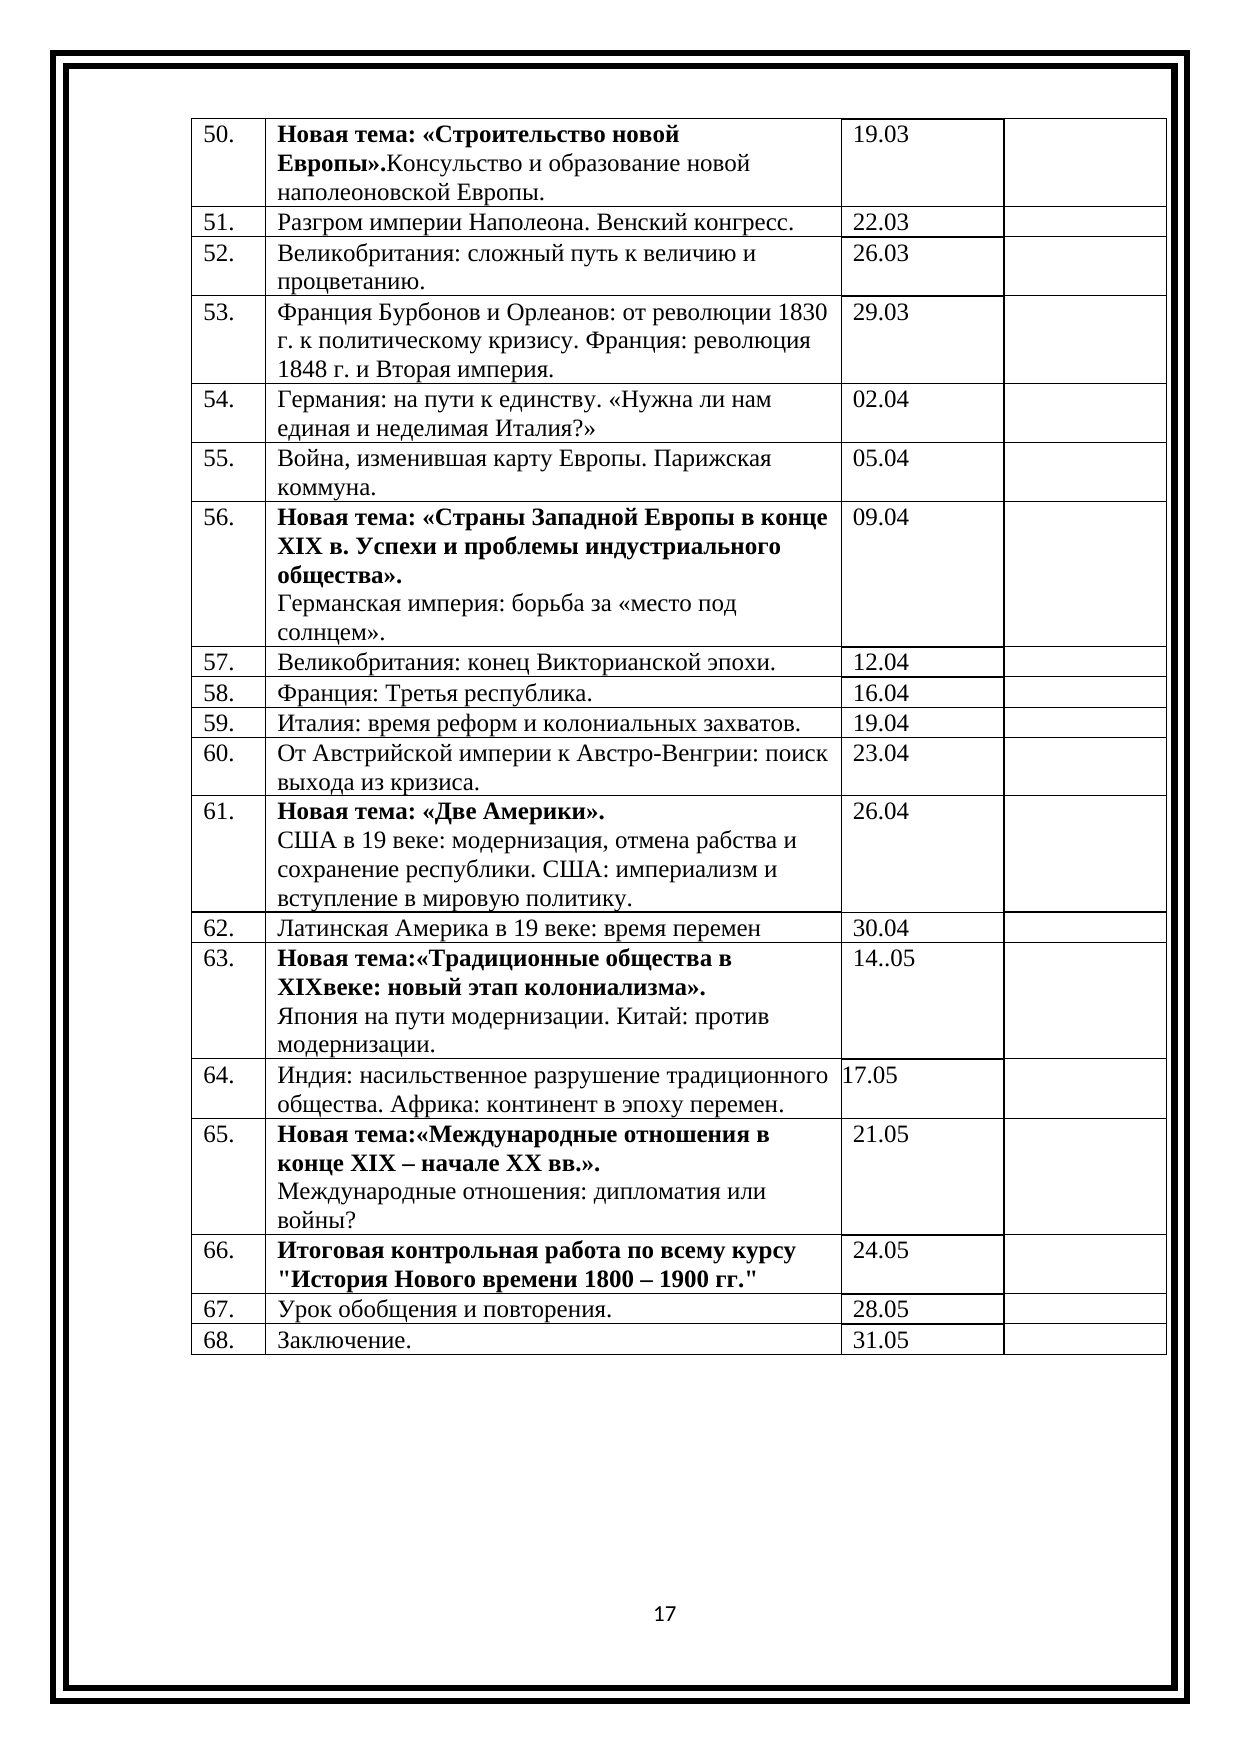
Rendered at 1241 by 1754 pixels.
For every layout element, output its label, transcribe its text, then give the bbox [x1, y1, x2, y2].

table_cell 14..05 [842, 943, 1003, 1058]
table_cell 16.04 [842, 678, 1003, 707]
table_cell 30.04 [842, 913, 1003, 942]
table_cell [1005, 502, 1166, 646]
table_cell От Австрийской империи к Австро-Венгрии: поиск выхода из кризиса. [266, 738, 841, 795]
table_cell Новая тема:«Традиционные общества в XIXвеке: новый этап колониализма». Япония на пути модернизации. Китай: против модернизации. [266, 943, 841, 1058]
table_cell Великобритания: сложный путь к величию и процветанию. [266, 237, 841, 295]
table_cell [1005, 738, 1166, 795]
table_cell 51. [192, 207, 265, 236]
table_cell 26.03 [842, 238, 1003, 295]
table_cell 66. [192, 1235, 265, 1293]
table_cell 52. [192, 237, 265, 295]
table_cell Война, изменившая карту Европы. Парижская коммуна. [266, 443, 841, 501]
table_cell 31.05 [842, 1325, 1003, 1354]
table_cell 59. [192, 708, 265, 737]
table_cell Новая тема:«Международные отношения в конце XIX – начале XX вв.». Международные отношения: дипломатия или войны? [266, 1119, 841, 1234]
table_cell Франция Бурбонов и Орлеанов: от революции 1830 г. к политическому кризису. Франция: революция 1848 г. и Вторая империя. [266, 296, 841, 383]
table_cell 22.03 [842, 207, 1003, 236]
table_cell 50. [192, 119, 265, 206]
table_cell 56. [192, 502, 265, 646]
table_cell 63. [192, 943, 265, 1058]
table_cell 24.05 [842, 1236, 1003, 1293]
table_cell [1005, 708, 1166, 737]
table_cell 29.03 [842, 297, 1003, 383]
table_cell Новая тема: «Две Америки». США в 19 веке: модернизация, отмена рабства и сохранение республики. США: империализм и вступление в мировую политику. [266, 796, 841, 911]
table_cell Индия: насильственное разрушение традиционного общества. Африка: континент в эпоху перемен. [266, 1059, 841, 1117]
table_cell 17.05 [842, 1060, 1003, 1117]
table_cell [1005, 237, 1166, 295]
table_cell Франция: Третья республика. [266, 677, 841, 707]
table_cell 53. [192, 296, 265, 383]
table_cell [1005, 1294, 1166, 1323]
table_cell 64. [192, 1059, 265, 1117]
table_cell [1005, 207, 1166, 236]
table_cell Италия: время реформ и колониальных захватов. [266, 708, 841, 737]
table_cell Германия: на пути к единству. «Нужна ли нам единая и неделимая Италия?» [266, 384, 841, 442]
table_cell 23.04 [842, 738, 1003, 795]
table_cell Урок обобщения и повторения. [266, 1294, 841, 1323]
table_cell 12.04 [842, 648, 1003, 676]
table_cell [1005, 443, 1166, 501]
table_cell 58. [192, 677, 265, 707]
table_cell [1005, 1119, 1166, 1234]
table_cell [1005, 1059, 1166, 1117]
table_cell Заключение. [266, 1324, 841, 1354]
table_cell 02.04 [842, 384, 1003, 442]
table_cell Великобритания: конец Викторианской эпохи. [266, 647, 841, 676]
table_cell 68. [192, 1324, 265, 1354]
table_cell 54. [192, 384, 265, 442]
table_cell [1005, 796, 1166, 911]
table_cell [1005, 1324, 1166, 1354]
table_cell [1005, 119, 1166, 206]
table_cell 65. [192, 1119, 265, 1234]
table_cell 28.05 [842, 1295, 1003, 1323]
table_cell 62. [192, 913, 265, 942]
table_cell [1005, 384, 1166, 442]
table_cell Разгром империи Наполеона. Венский конгресс. [266, 207, 841, 236]
table_cell [1005, 1235, 1166, 1293]
table_cell 55. [192, 443, 265, 501]
table_cell Новая тема: «Страны Западной Европы в конце XIX в. Успехи и проблемы индустриального общества». Германская империя: борьба за «место под солнцем». [266, 502, 841, 646]
table_cell Новая тема: «Строительство новой Европы».Консульство и образование новой наполеоновской Европы. [266, 119, 841, 206]
table_cell 19.04 [842, 708, 1003, 737]
table_cell 60. [192, 738, 265, 795]
table_cell [1005, 913, 1166, 942]
table_cell 61. [192, 796, 265, 911]
table_cell [1005, 296, 1166, 383]
table_cell 67. [192, 1294, 265, 1323]
table_cell Латинская Америка в 19 веке: время перемен [266, 913, 841, 942]
table_cell 26.04 [842, 796, 1003, 911]
table_cell 19.03 [842, 120, 1003, 206]
table_cell [1005, 677, 1166, 707]
table_cell 09.04 [842, 502, 1003, 646]
table_cell 05.04 [842, 443, 1003, 501]
table_cell [1005, 647, 1166, 676]
table_cell [1005, 943, 1166, 1058]
table_cell Итоговая контрольная работа по всему курсу "История Нового времени 1800 – 1900 гг." [266, 1235, 841, 1293]
table_cell 21.05 [842, 1119, 1003, 1234]
table_cell 57. [192, 647, 265, 676]
